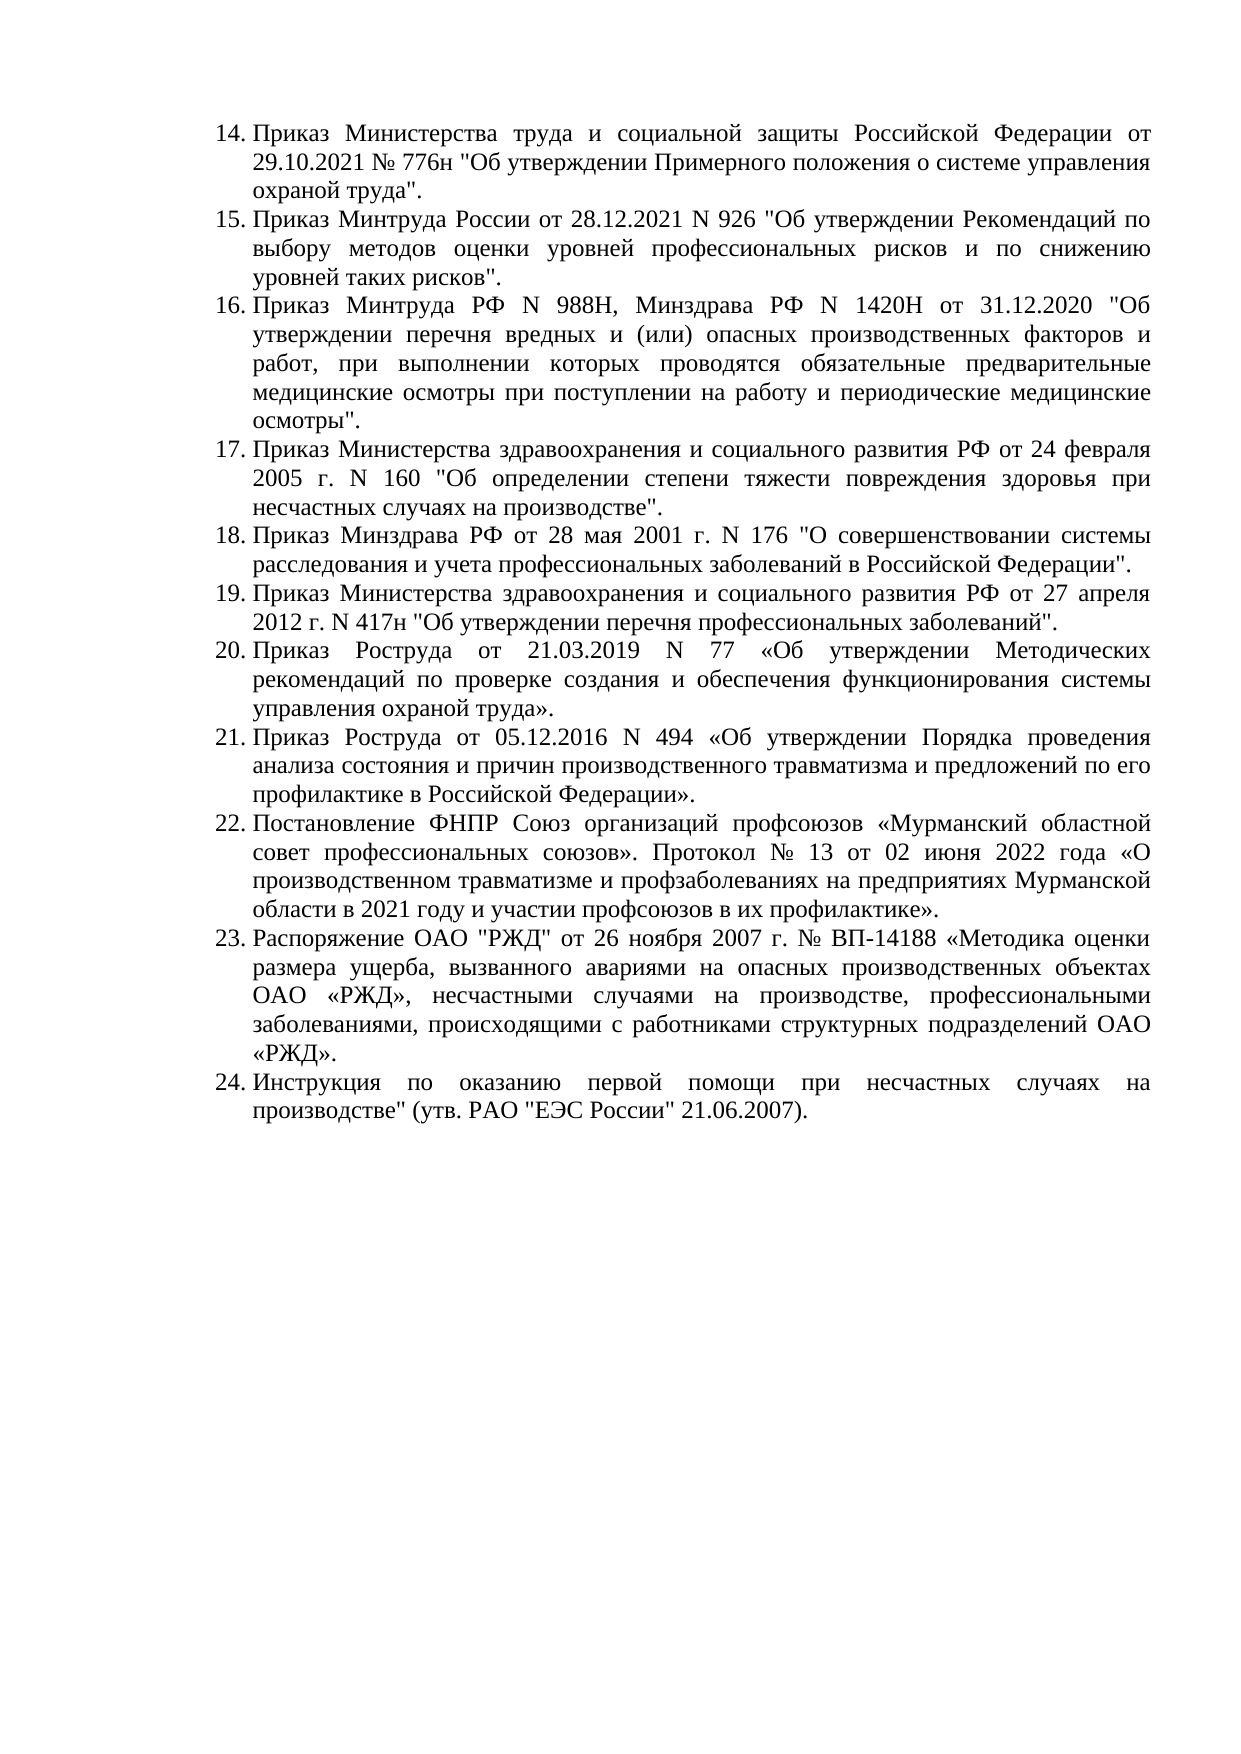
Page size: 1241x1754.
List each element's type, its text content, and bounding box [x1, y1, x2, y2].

list Распоряжение ОАО "РЖД" от 26 ноября 2007 г. № ВП-14188 «Методика оценки размера ущерба, вызванного авариями на опасных производственных объектах ОАО «РЖД», несчастными случаями на производстве, профессиональными заболеваниями, происходящими с работниками структурных подразделений ОАО «РЖД». [215, 923, 1152, 1067]
list Приказ Минтруда РФ N 988Н, Минздрава РФ N 1420Н от 31.12.2020 "Об утверждении перечня вредных и (или) опасных производственных факторов и работ, при выполнении которых проводятся обязательные предварительные медицинские осмотры при поступлении на работу и периодические медицинские осмотры". [215, 291, 1152, 434]
list Инструкция по оказанию первой помощи при несчастных случаях на производстве" (утв. РАО "ЕЭС России" 21.06.2007). [215, 1067, 1152, 1124]
list Приказ Министерства здравоохранения и социального развития РФ от 27 апреля 2012 г. N 417н "Об утверждении перечня профессиональных заболеваний". [215, 578, 1152, 636]
list Приказ Министерства здравоохранения и социального развития РФ от 24 февраля 2005 г. N 160 "Об определении степени тяжести повреждения здоровья при несчастных случаях на производстве". [215, 434, 1152, 521]
list Приказ Минздрава РФ от 28 мая 2001 г. N 176 "О совершенствовании системы расследования и учета профессиональных заболеваний в Российской Федерации". [215, 521, 1152, 578]
list Приказ Минтруда России от 28.12.2021 N 926 "Об утверждении Рекомендаций по выбору методов оценки уровней профессиональных рисков и по снижению уровней таких рисков". [215, 204, 1152, 291]
list Приказ Роструда от 21.03.2019 N 77 «Об утверждении Методических рекомендаций по проверке создания и обеспечения функционирования системы управления охраной труда». [215, 636, 1152, 722]
list Приказ Министерства труда и социальной защиты Российской Федерации от 29.10.2021 № 776н "Об утверждении Примерного положения о системе управления охраной труда". [215, 118, 1152, 204]
list Постановление ФНПР Союз организаций профсоюзов «Мурманский областной совет профессиональных союзов». Протокол № 13 от 02 июня 2022 года «О производственном травматизме и профзаболеваниях на предприятиях Мурманской области в 2021 году и участии профсоюзов в их профилактике». [215, 808, 1152, 923]
list Приказ Роструда от 05.12.2016 N 494 «Об утверждении Порядка проведения анализа состояния и причин производственного травматизма и предложений по его профилактике в Российской Федерации». [215, 722, 1152, 808]
